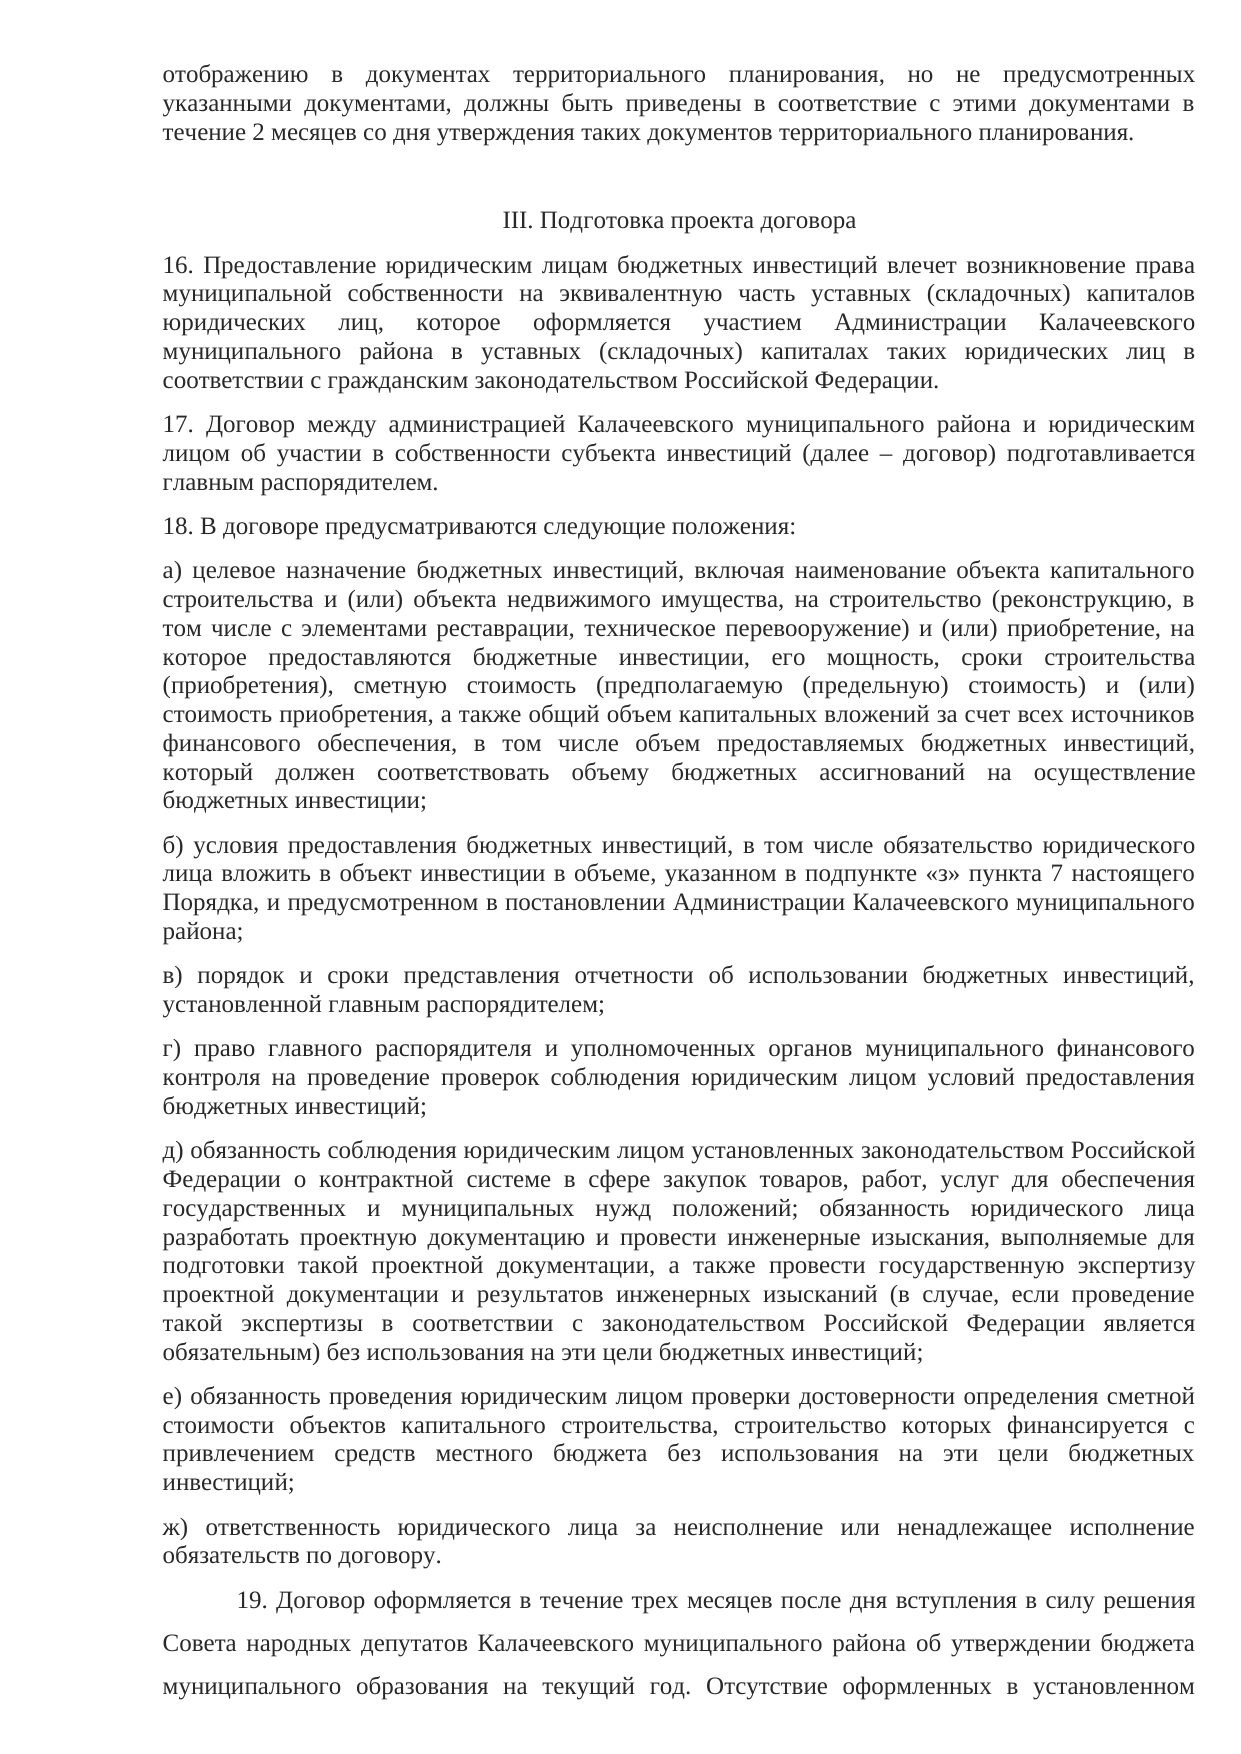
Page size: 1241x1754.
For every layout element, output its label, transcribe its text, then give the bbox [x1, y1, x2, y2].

text е) обязанность проведения юридическим лицом проверки достоверности определения сметной стоимости объектов капитального строительства, строительство которых финансируется с привлечением средств местного бюджета без использования на эти цели бюджетных инвестиций; [162, 1381, 1196, 1496]
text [162, 59, 1196, 145]
text г) право главного распорядителя и уполномоченных органов муниципального финансового контроля на проведение проверок соблюдения юридическим лицом условий предоставления бюджетных инвестиций; [162, 1033, 1196, 1120]
text в) порядок и сроки представления отчетности об использовании бюджетных инвестиций, установленной главным распорядителем; [162, 960, 1196, 1018]
text д) обязанность соблюдения юридическим лицом установленных законодательством Российской Федерации о контрактной системе в сфере закупок товаров, работ, услуг для обеспечения государственных и муниципальных нужд положений; обязанность юридического лица разработать проектную документацию и провести инженерные изыскания, выполняемые для подготовки такой проектной документации, а также провести государственную экспертизу проектной документации и результатов инженерных изысканий (в случае, если проведение такой экспертизы в соответствии с законодательством Российской Федерации является обязательным) без использования на эти цели бюджетных инвестиций; [162, 1135, 1196, 1365]
text III. Подготовка проекта договора [162, 205, 1196, 234]
text 18. В договоре предусматриваются следующие положения: [162, 511, 1196, 540]
text ж) ответственность юридического лица за неисполнение или ненадлежащее исполнение обязательств по договору. [162, 1512, 1196, 1569]
text а) целевое назначение бюджетных инвестиций, включая наименование объекта капитального строительства и (или) объекта недвижимого имущества, на строительство (реконструкцию, в том числе с элементами реставрации, техническое перевооружение) и (или) приобретение, на которое предоставляются бюджетные инвестиции, его мощность, сроки строительства (приобретения), сметную стоимость (предполагаемую (предельную) стоимость) и (или) стоимость приобретения, а также общий объем капитальных вложений за счет всех источников финансового обеспечения, в том числе объем предоставляемых бюджетных инвестиций, который должен соответствовать объему бюджетных ассигнований на осуществление бюджетных инвестиции; [162, 555, 1196, 814]
text б) условия предоставления бюджетных инвестиций, в том числе обязательство юридического лица вложить в объект инвестиции в объеме, указанном в подпункте «з» пункта 7 настоящего Порядка, и предусмотренном в постановлении Администрации Калачеевского муниципального района; [162, 830, 1196, 945]
text 16. Предоставление юридическим лицам бюджетных инвестиций влечет возникновение права муниципальной собственности на эквивалентную часть уставных (складочных) капиталов юридических лиц, которое оформляется участием Администрации Калачеевского муниципального района в уставных (складочных) капиталах таких юридических лиц в соответствии с гражданским законодательством Российской Федерации. [162, 250, 1196, 393]
text 17. Договор между администрацией Калачеевского муниципального района и юридическим лицом об участии в собственности субъекта инвестиций (далее – договор) подготавливается главным распорядителем. [162, 409, 1196, 495]
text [162, 1585, 1196, 1700]
